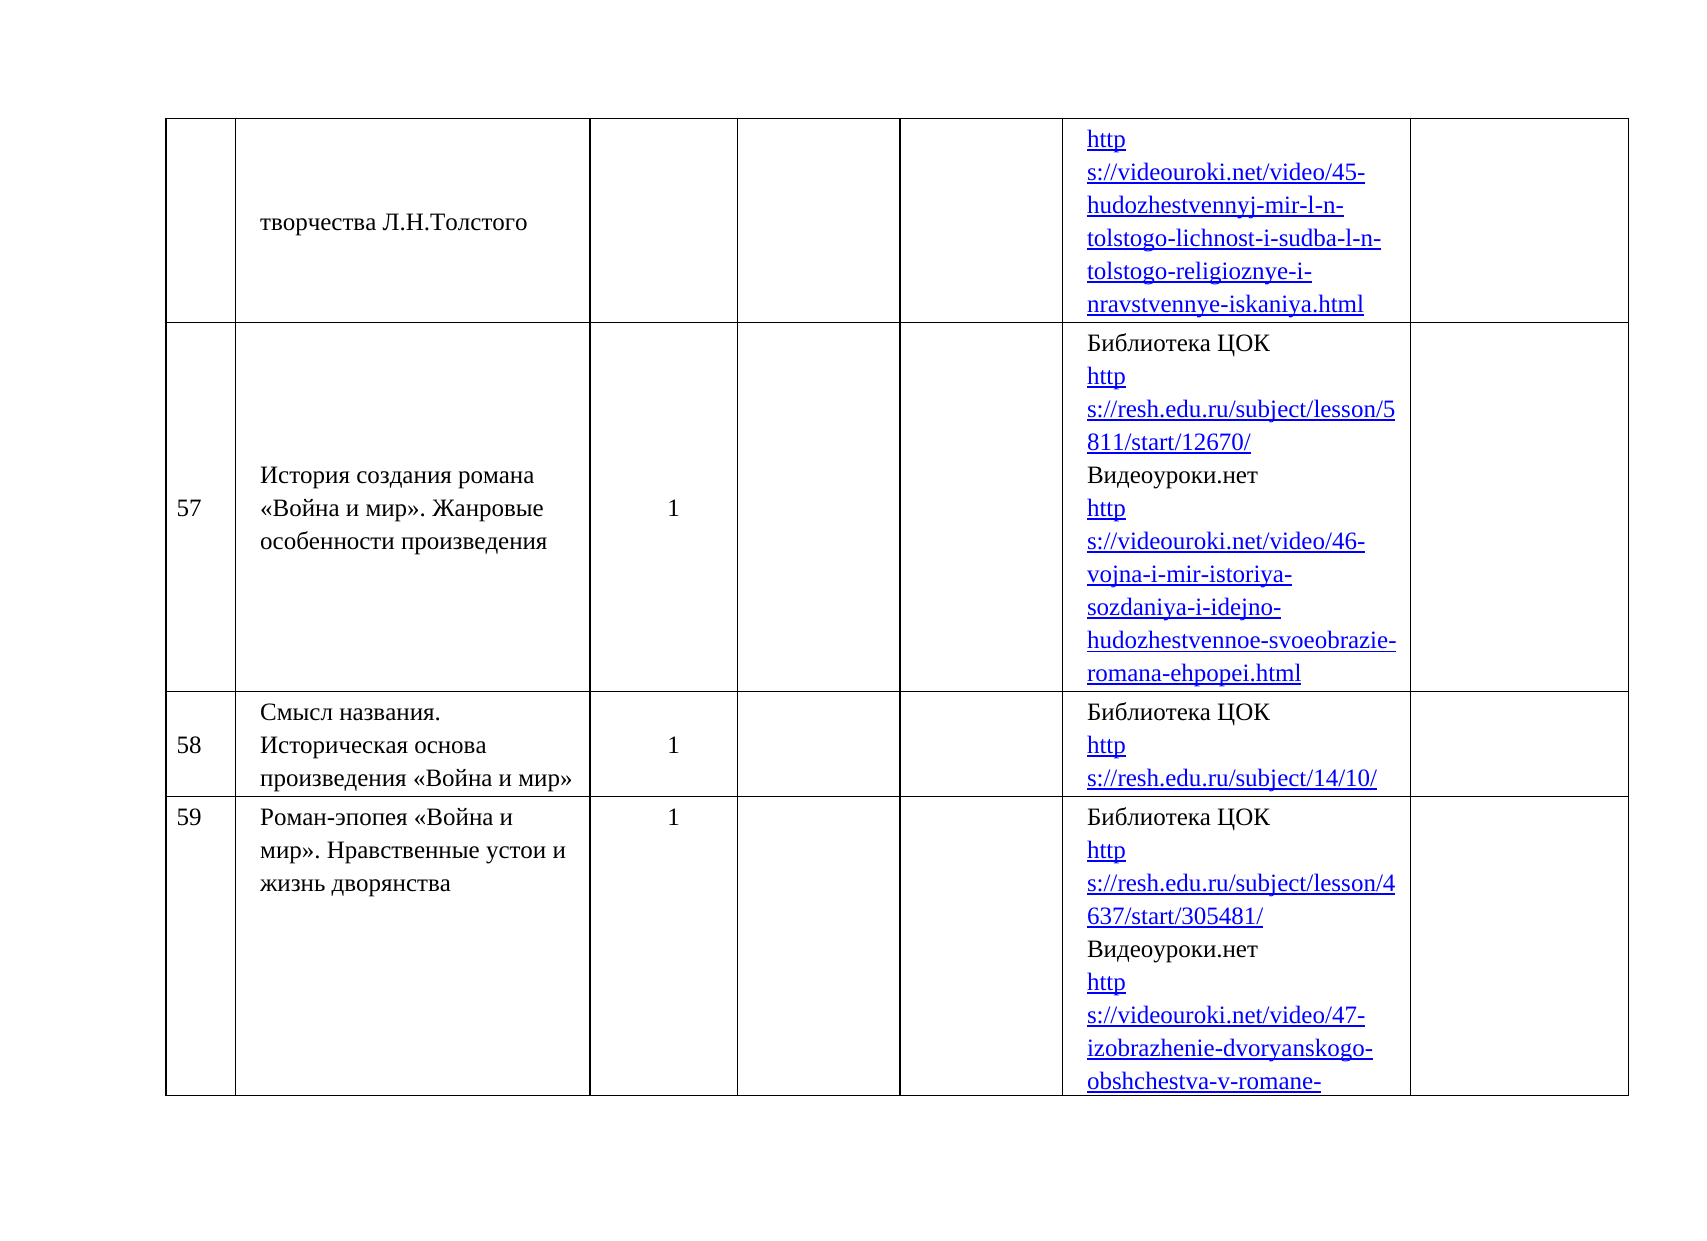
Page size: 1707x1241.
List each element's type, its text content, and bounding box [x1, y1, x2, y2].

table_cell [738, 692, 899, 796]
table_cell 1 [591, 323, 737, 691]
table_cell [738, 797, 899, 1095]
table_cell [1411, 797, 1628, 1095]
table_cell Смысл названия. Историческая основа произведения «Война и мир» [236, 692, 589, 796]
table_cell [901, 797, 1062, 1095]
table_cell Библиотека ЦОК https://resh.edu.ru/subject/14/10/ [1063, 692, 1410, 796]
table_cell [901, 692, 1062, 796]
table_cell 1 [591, 119, 737, 322]
table_cell [901, 323, 1062, 691]
table_cell 59 [167, 797, 235, 1095]
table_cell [236, 119, 589, 322]
table_cell 58 [167, 692, 235, 796]
table_cell 56 [167, 119, 235, 322]
table_cell 57 [167, 323, 235, 691]
table_cell [1411, 119, 1628, 322]
table_cell История создания романа «Война и мир». Жанровые особенности произведения [236, 323, 589, 691]
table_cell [1063, 119, 1410, 322]
table_cell 1 [591, 797, 737, 1095]
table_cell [236, 797, 589, 1095]
table_cell [1411, 323, 1628, 691]
table_cell Библиотека ЦОК https://resh.edu.ru/subject/lesson/5811/start/12670/ Видеоуроки.нет https://videouroki.net/video/46-vojna-i-mir-istoriya-sozdaniya-i-idejno-hudozhestvennoe-svoeobrazie-romana-ehpopei.html [1063, 323, 1410, 691]
table_cell [738, 119, 899, 322]
table_cell 1 [591, 692, 737, 796]
table_cell [1411, 692, 1628, 796]
table_cell [738, 323, 899, 691]
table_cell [1063, 797, 1410, 1095]
table_cell [901, 119, 1062, 322]
